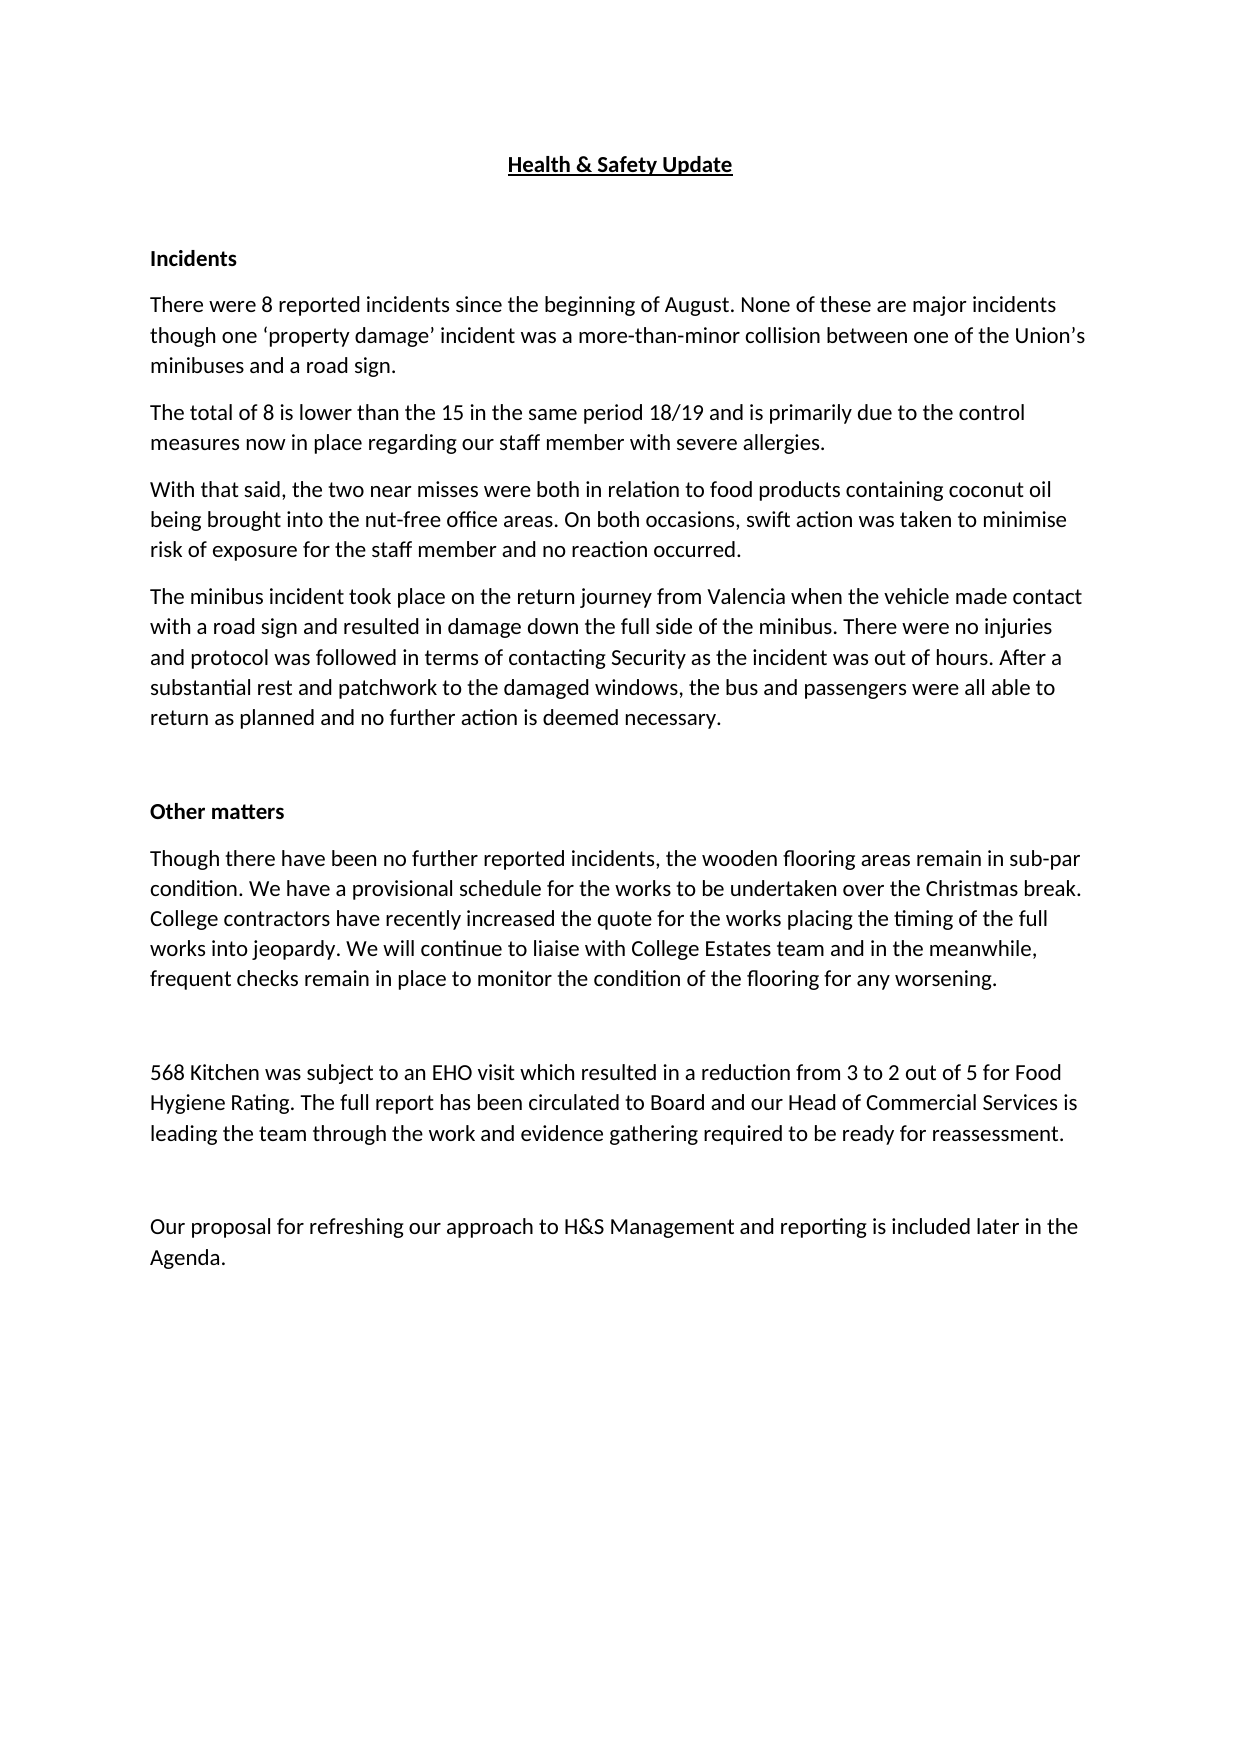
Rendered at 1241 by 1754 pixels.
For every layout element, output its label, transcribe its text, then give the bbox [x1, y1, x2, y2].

text The total of 8 is lower than the 15 in the same period 18/19 and is primarily due to the control measures now in place regarding our staff member with severe allergies. [150, 398, 1090, 456]
text Though there have been no further reported incidents, the wooden flooring areas remain in sub-par condition. We have a provisional schedule for the works to be undertaken over the Christmas break. College contractors have recently increased the quote for the works placing the timing of the full works into jeopardy. We will continue to liaise with College Estates team and in the meanwhile, frequent checks remain in place to monitor the condition of the flooring for any worsening. [150, 844, 1090, 993]
text There were 8 reported incidents since the beginning of August. None of these are major incidents though one ‘property damage’ incident was a more-than-minor collision between one of the Union’s minibuses and a road sign. [150, 291, 1090, 379]
text With that said, the two near misses were both in relation to food products containing coconut oil being brought into the nut-free office areas. On both occasions, swift action was taken to minimise risk of exposure for the staff member and no reaction occurred. [150, 475, 1090, 563]
text The minibus incident took place on the return journey from Valencia when the vehicle made contact with a road sign and resulted in damage down the full side of the minibus. There were no injuries and protocol was followed in terms of contacting Security as the incident was out of hours. After a substantial rest and patchwork to the damaged windows, the bus and passengers were all able to return as planned and no further action is deemed necessary. [150, 582, 1090, 731]
text 568 Kitchen was subject to an EHO visit which resulted in a reduction from 3 to 2 out of 5 for Food Hygiene Rating. The full report has been circulated to Board and our Head of Commercial Services is leading the team through the work and evidence gathering required to be ready for reassessment. [150, 1058, 1090, 1147]
text Health & Safety Update [150, 150, 1090, 178]
text Our proposal for refreshing our approach to H&S Management and reporting is included later in the Agenda. [150, 1212, 1090, 1271]
text Other matters [150, 797, 1090, 825]
text Incidents [150, 244, 1090, 272]
